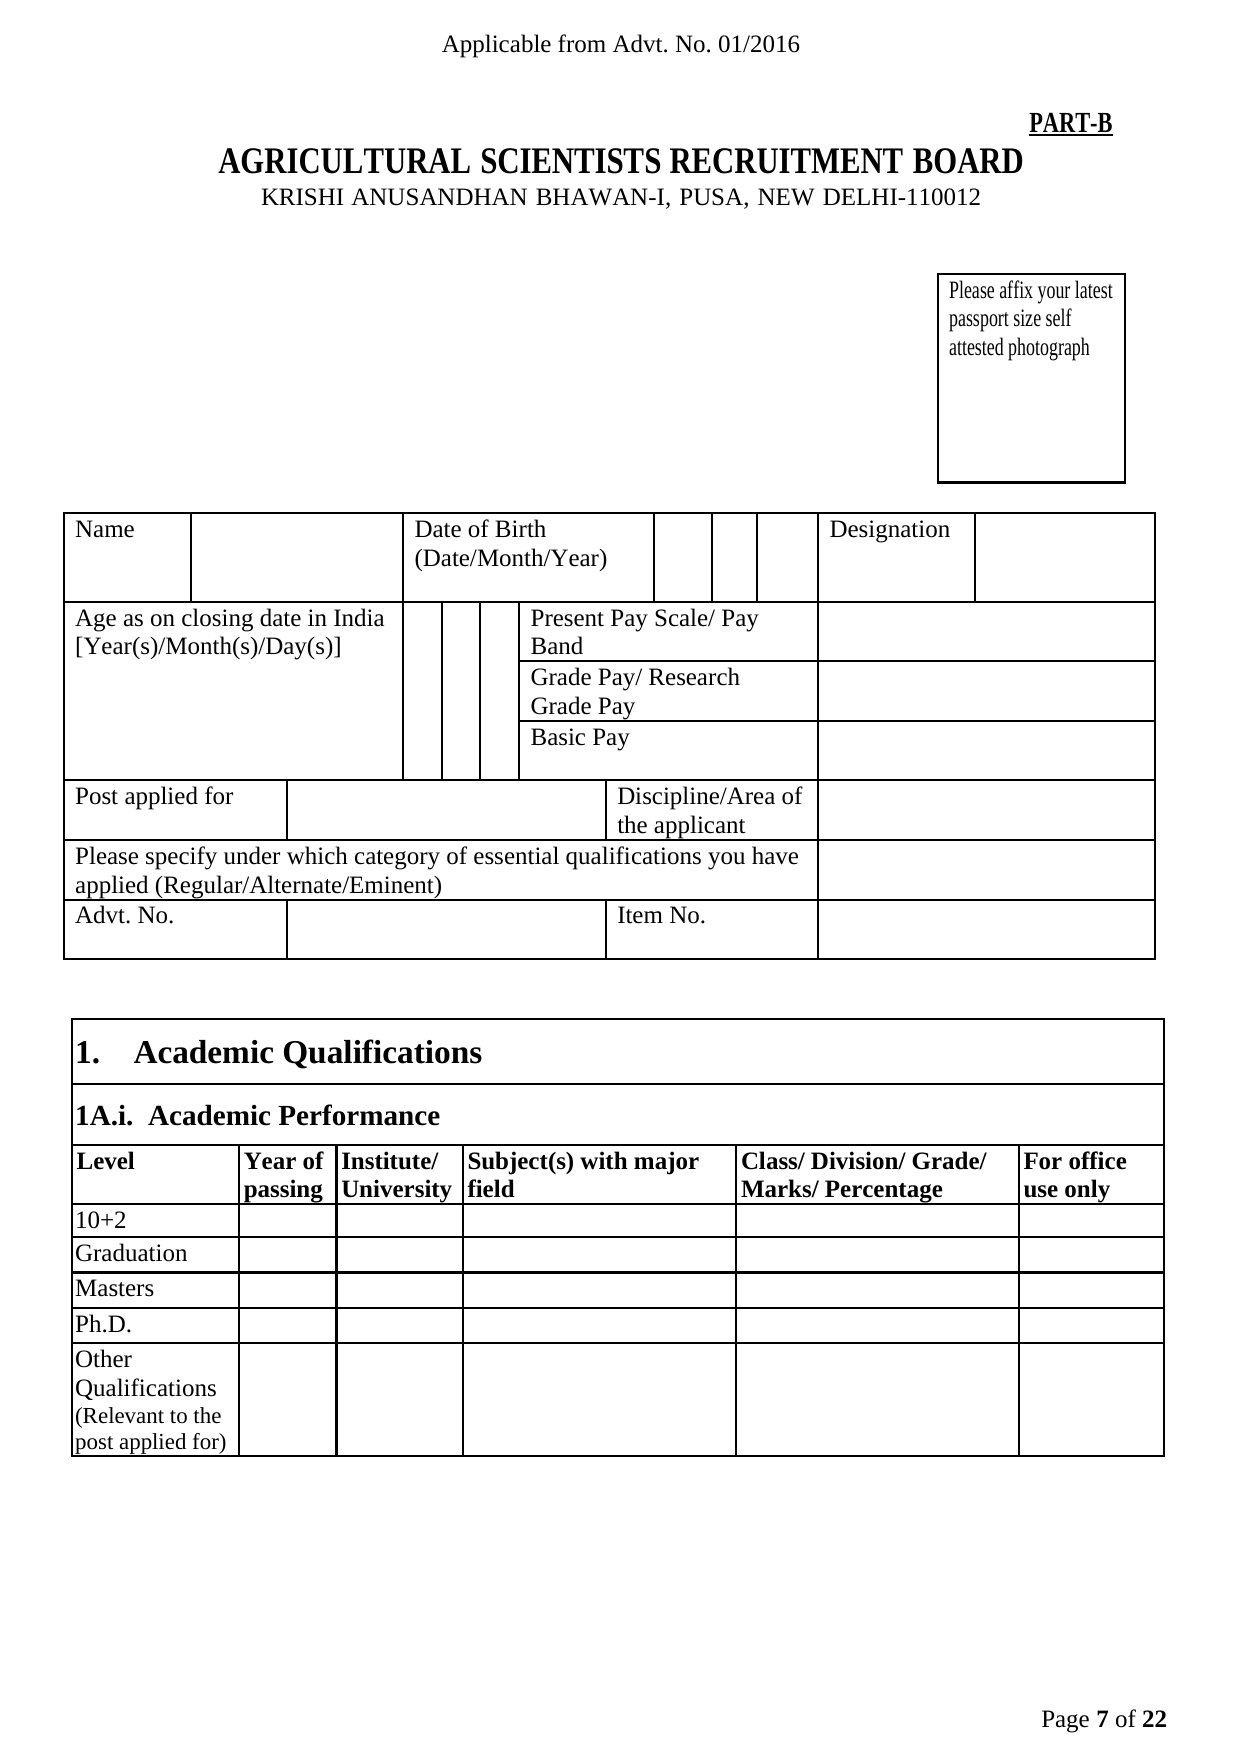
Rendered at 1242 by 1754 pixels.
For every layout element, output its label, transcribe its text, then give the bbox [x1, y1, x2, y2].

table_cell [464, 1205, 735, 1236]
table_cell Post applied for [65, 781, 286, 839]
table_cell Present Pay Scale/ Pay Band [520, 603, 817, 660]
table_cell [819, 722, 1154, 779]
table_cell [338, 1344, 462, 1454]
table_cell [1020, 1344, 1163, 1454]
table_cell [288, 901, 605, 958]
table_header Designation [819, 514, 974, 601]
table_cell [464, 1238, 735, 1271]
table_cell [1020, 1238, 1163, 1271]
table_cell Item No. [607, 901, 817, 958]
table_cell [1020, 1205, 1163, 1236]
table_cell [338, 1309, 462, 1342]
table_cell [819, 662, 1154, 720]
table_cell [819, 901, 1154, 958]
table_cell [338, 1274, 462, 1307]
table_cell Institute/ University [338, 1146, 462, 1203]
table_cell [288, 781, 605, 839]
table_cell Graduation [73, 1238, 238, 1271]
table_header 1. Academic Qualifications [73, 1020, 1163, 1083]
table_cell Subject(s) with major field [464, 1146, 735, 1203]
table_cell [464, 1344, 735, 1454]
table_cell [338, 1238, 462, 1271]
table_cell [819, 841, 1154, 898]
table_cell [737, 1274, 1018, 1307]
table_header [192, 514, 402, 601]
table_cell Please specify under which category of essential qualifications you have applied (Regular/Alternate/Eminent) [65, 841, 817, 898]
text KRISHI ANUSANDHAN BHAWAN-I, PUSA, NEW DELHI-110012 [75, 182, 1167, 210]
table_header Please affix your latest passport size self attested photograph [939, 275, 1124, 481]
table_cell [240, 1274, 335, 1307]
table_cell Basic Pay [520, 722, 817, 779]
table_cell [404, 603, 441, 779]
table_header [758, 514, 817, 601]
table_cell [819, 781, 1154, 839]
table_cell Other Qualifications (Relevant to the post applied for) [73, 1344, 238, 1454]
table_cell [240, 1238, 335, 1271]
table_header [976, 514, 1154, 601]
table_cell Grade Pay/ Research Grade Pay [520, 662, 817, 720]
table_cell [819, 603, 1154, 660]
table_cell Masters [73, 1274, 238, 1307]
table_cell Advt. No. [65, 901, 286, 958]
table_cell [737, 1309, 1018, 1342]
table_header Name [65, 514, 190, 601]
text AGRICULTURAL SCIENTISTS RECRUITMENT BOARD [75, 138, 1167, 182]
table_cell Discipline/Area of the applicant [607, 781, 817, 839]
table_cell 10+2 [73, 1205, 238, 1236]
text PART-B [975, 105, 1167, 138]
table_cell [443, 603, 479, 779]
table_cell [240, 1344, 335, 1454]
table_cell Year of passing [240, 1146, 335, 1203]
table_cell For office use only [1020, 1146, 1163, 1203]
table_cell [464, 1274, 735, 1307]
table_cell [240, 1205, 335, 1236]
table_cell 1A.i. Academic Performance [73, 1085, 1163, 1144]
table_cell [464, 1309, 735, 1342]
table_cell Class/ Division/ Grade/ Marks/ Percentage [737, 1146, 1018, 1203]
table_cell Level [73, 1146, 238, 1203]
table_header Date of Birth (Date/Month/Year) [404, 514, 653, 601]
table_cell [737, 1344, 1018, 1454]
table_header [713, 514, 756, 601]
table_cell [1020, 1274, 1163, 1307]
table_header [655, 514, 711, 601]
table_cell [481, 603, 518, 779]
table_cell [240, 1309, 335, 1342]
table_cell Age as on closing date in India [Year(s)/Month(s)/Day(s)] [65, 603, 402, 779]
table_cell [737, 1205, 1018, 1236]
table_cell Ph.D. [73, 1309, 238, 1342]
table_cell [737, 1238, 1018, 1271]
table_cell [1020, 1309, 1163, 1342]
table_cell [338, 1205, 462, 1236]
